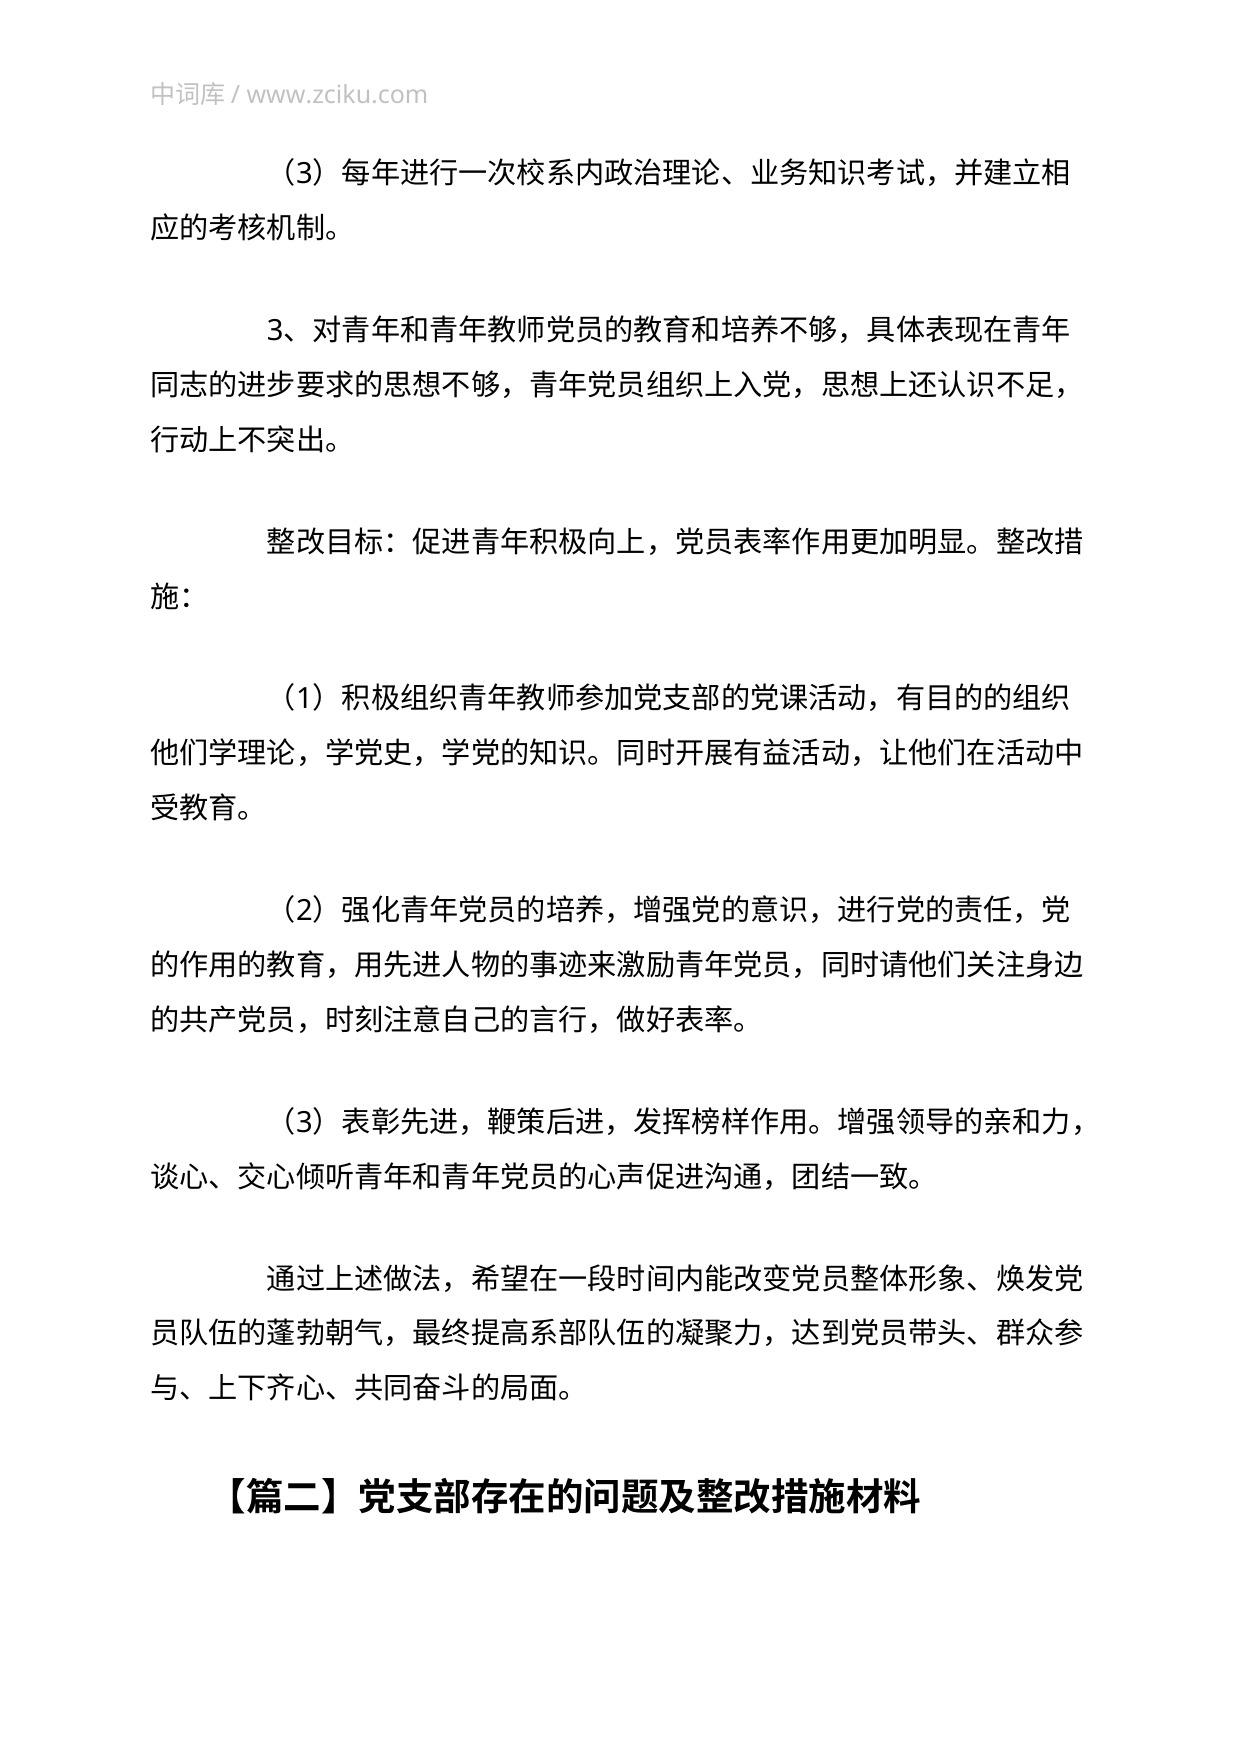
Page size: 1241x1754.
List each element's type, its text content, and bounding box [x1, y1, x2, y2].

text （3）每年进行一次校系内政治理论、业务知识考试，并建立相应的考核机制。 [150, 150, 1090, 247]
text （2）强化青年党员的培养，增强党的意识，进行党的责任，党的作用的教育，用先进人物的事迹来激励青年党员，同时请他们关注身边的共产党员，时刻注意自己的言行，做好表率。 [150, 887, 1090, 1039]
text 通过上述做法，希望在一段时间内能改变党员整体形象、焕发党员队伍的蓬勃朝气，最终提高系部队伍的凝聚力，达到党员带头、群众参与、上下齐心、共同奋斗的局面。 [150, 1255, 1090, 1407]
text 整改目标：促进青年积极向上，党员表率作用更加明显。整改措施： [150, 518, 1090, 616]
text （1）积极组织青年教师参加党支部的党课活动，有目的的组织他们学理论，学党史，学党的知识。同时开展有益活动，让他们在活动中受教育。 [150, 675, 1090, 827]
text 【篇二】党支部存在的问题及整改措施材料 [150, 1467, 1090, 1521]
text 3、对青年和青年教师党员的教育和培养不够，具体表现在青年同志的进步要求的思想不够，青年党员组织上入党，思想上还认识不足，行动上不突出。 [150, 307, 1090, 459]
text （3）表彰先进，鞭策后进，发挥榜样作用。增强领导的亲和力，谈心、交心倾听青年和青年党员的心声促进沟通，团结一致。 [150, 1098, 1090, 1196]
